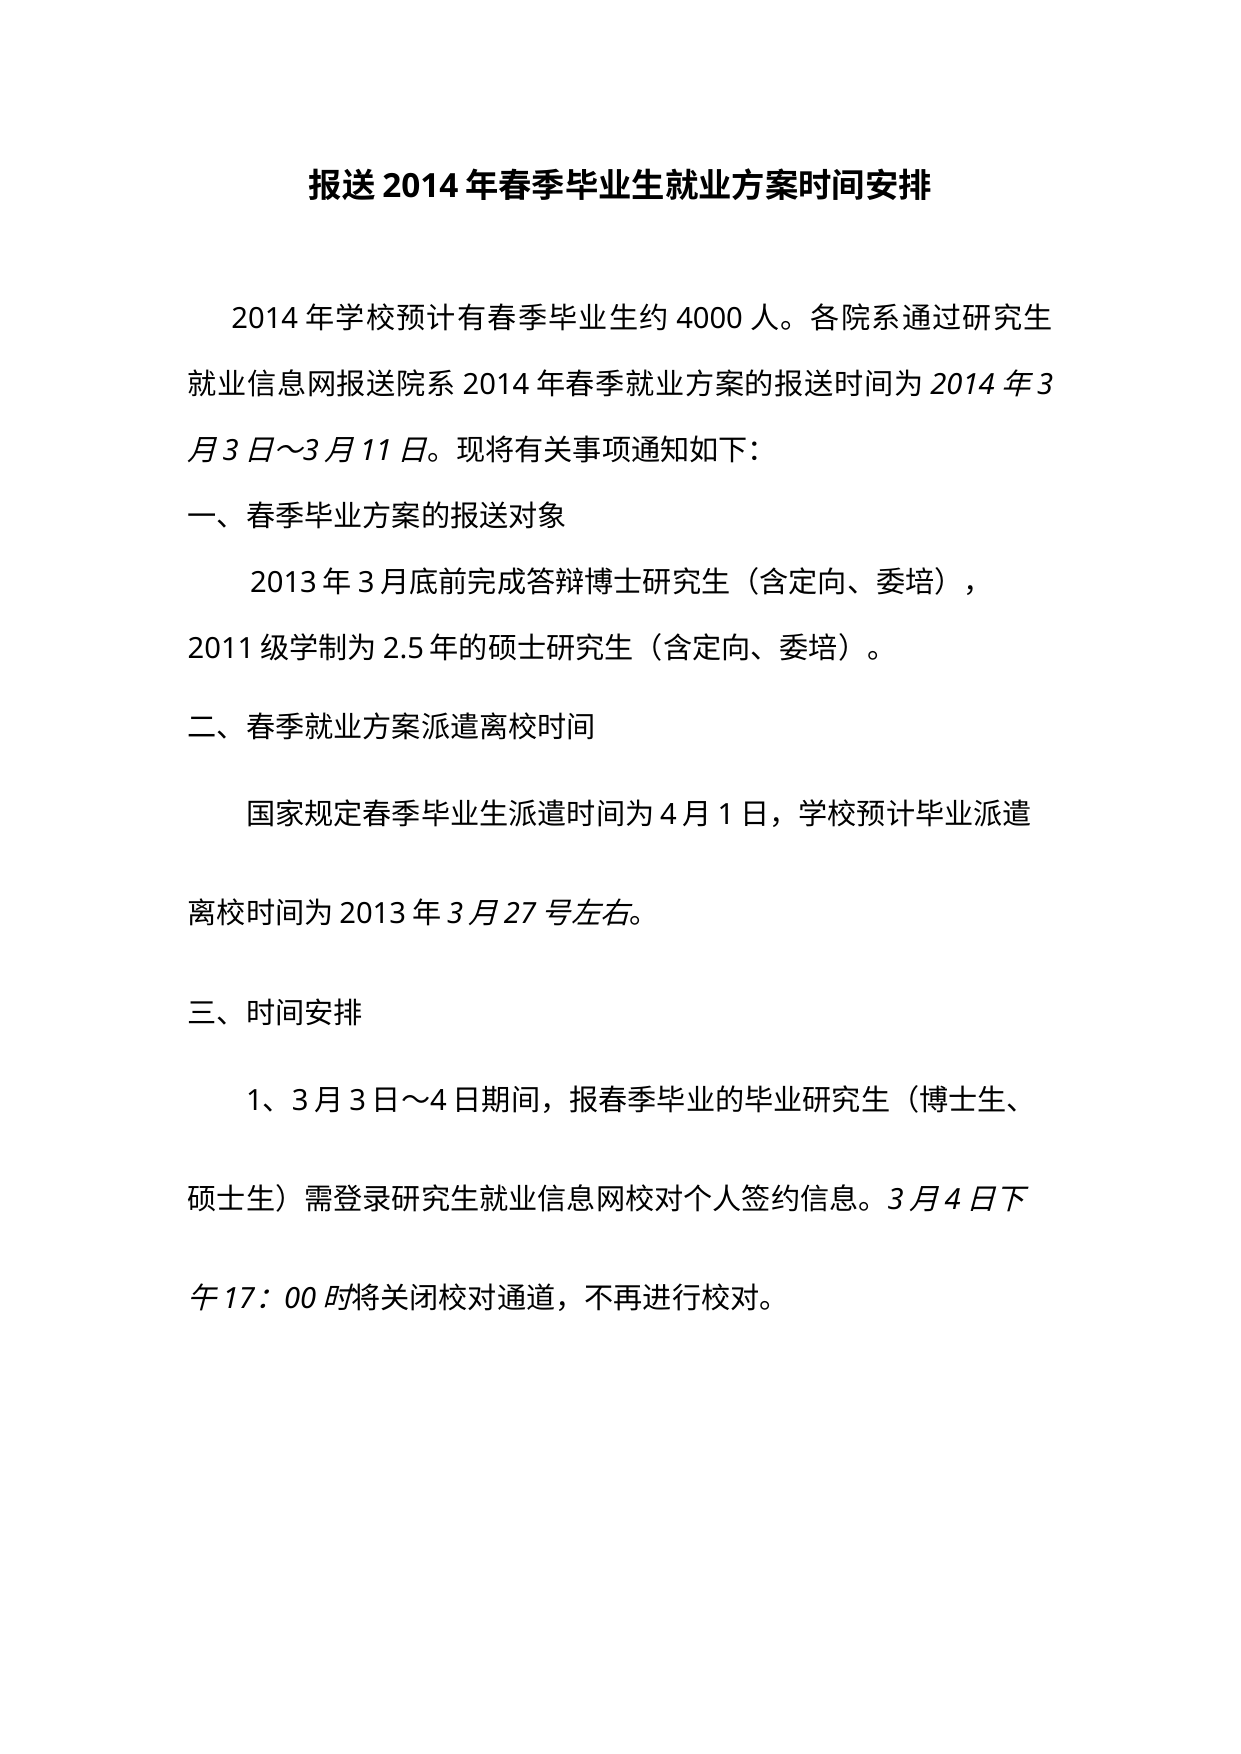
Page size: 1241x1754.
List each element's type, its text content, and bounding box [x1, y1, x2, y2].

text 国家规定春季毕业生派遣时间为4月1日，学校预计毕业派遣离校时间为2013年3月27号左右。 [187, 778, 1053, 944]
text 三、时间安排 [187, 977, 1053, 1043]
text 2013年3月底前完成答辩博士研究生（含定向、委培），2011级学制为2.5年的硕士研究生（含定向、委培）。 [187, 547, 1053, 679]
text 报送2014年春季毕业生就业方案时间安排 [187, 151, 1053, 217]
text 1、3月3日～4日期间，报春季毕业的毕业研究生（博士生、硕士生）需登录研究生就业信息网校对个人签约信息。3月4日下午17：00时将关闭校对通道，不再进行校对。 [187, 1064, 1053, 1329]
text 二、春季就业方案派遣离校时间 [187, 691, 1053, 757]
text 2014年学校预计有春季毕业生约4000人。各院系通过研究生就业信息网报送院系2014年春季就业方案的报送时间为2014年3月3日～3月11日。现将有关事项通知如下： [187, 283, 1053, 481]
text 一、春季毕业方案的报送对象 [187, 481, 1053, 547]
